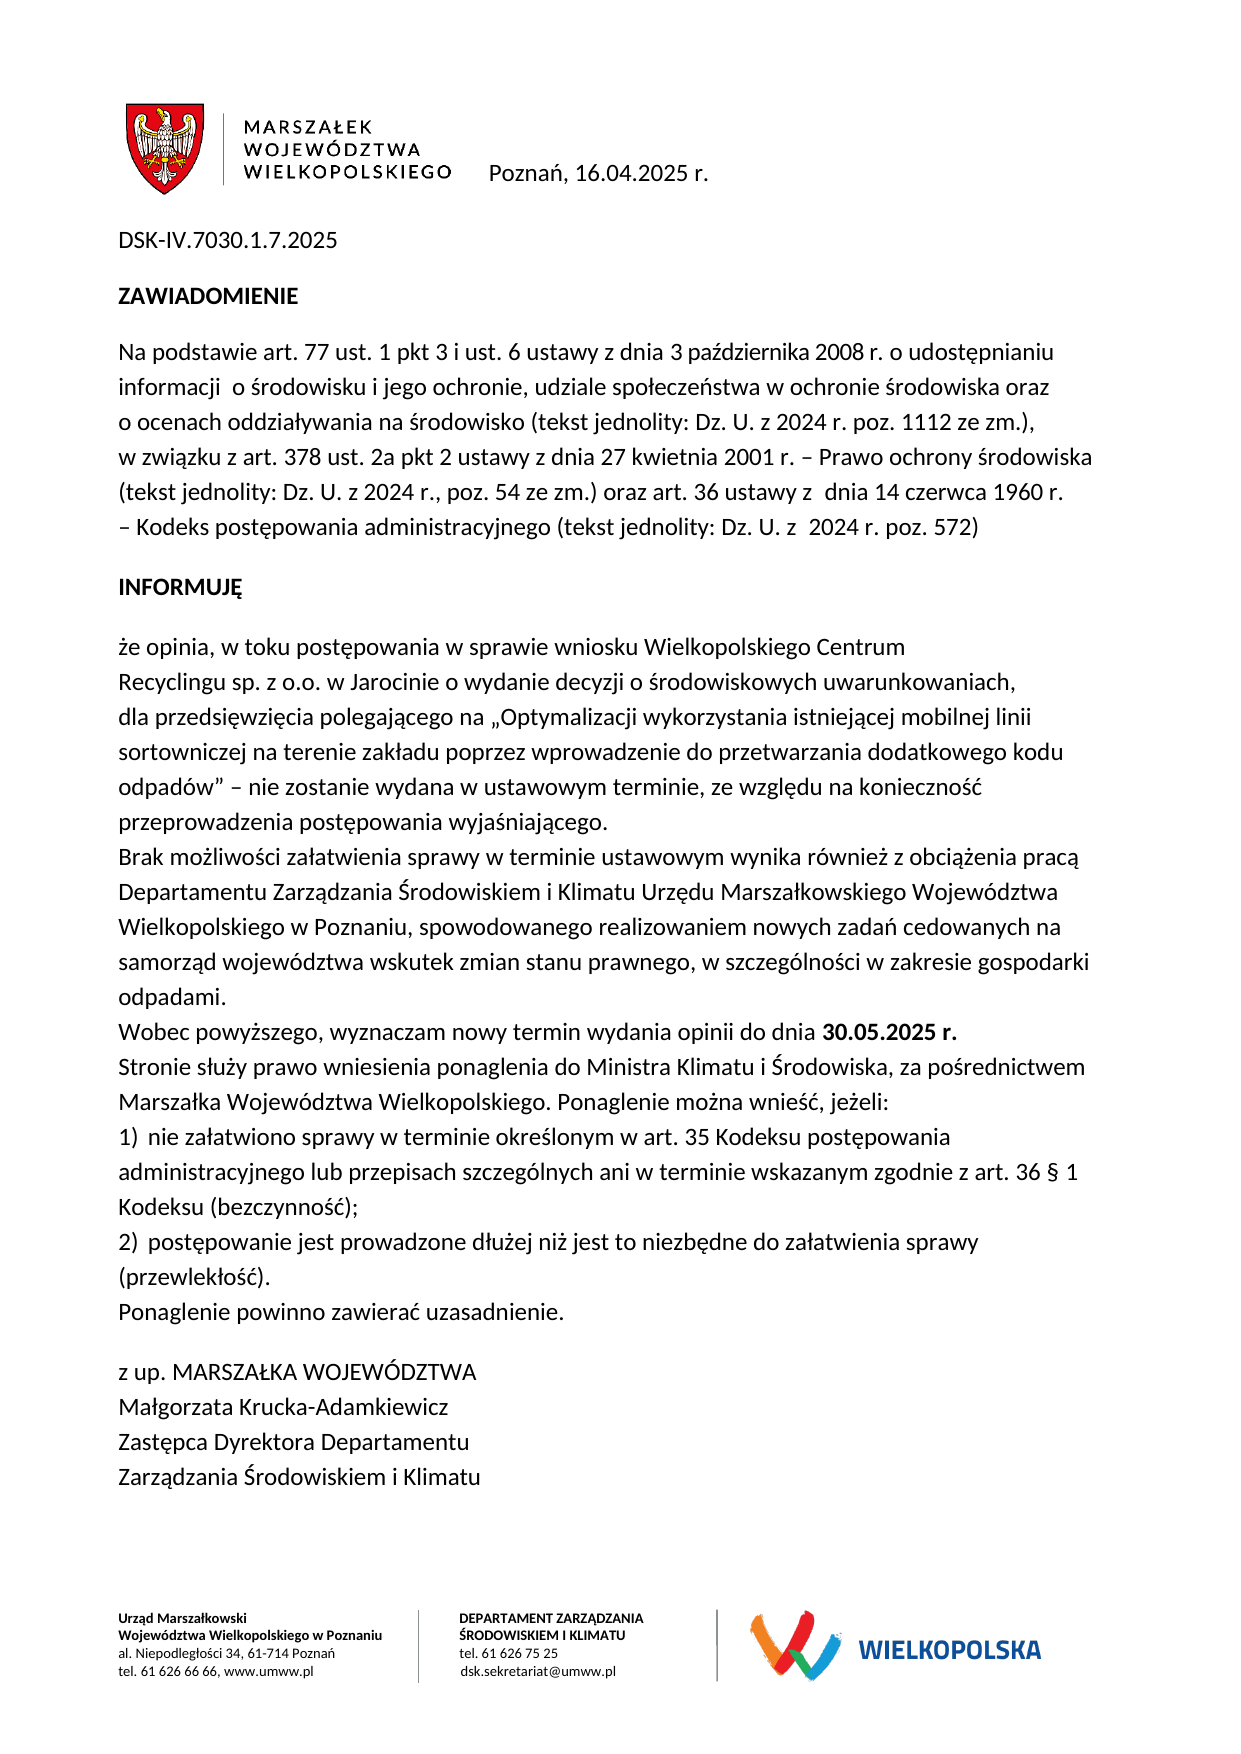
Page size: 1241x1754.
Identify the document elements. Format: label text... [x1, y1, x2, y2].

text DSK-IV.7030.1.7.2025 [118, 225, 1122, 255]
text INFORMUJĘ [118, 571, 1122, 601]
text 1) nie załatwiono sprawy w terminie określonym w art. 35 Kodeksu postępowania administracyjnego lub przepisach szczególnych ani w terminie wskazanym zgodnie z art. 36 § 1 Kodeksu (bezczynność); [118, 1121, 1122, 1221]
text 2) postępowanie jest prowadzone dłużej niż jest to niezbędne do załatwienia sprawy (przewlekłość). [118, 1226, 1122, 1291]
text Stronie służy prawo wniesienia ponaglenia do Ministra Klimatu i Środowiska, za pośrednictwem Marszałka Województwa Wielkopolskiego. Ponaglenie można wnieść, jeżeli: [118, 1051, 1122, 1116]
text Zarządzania Środowiskiem i Klimatu [118, 1461, 1122, 1491]
text Ponaglenie powinno zawierać uzasadnienie. [118, 1296, 1122, 1326]
text ZAWIADOMIENIE [118, 280, 1122, 311]
text Poznań, 16.04.2025 r. [470, 157, 1122, 187]
text że opinia, w toku postępowania w sprawie wniosku Wielkopolskiego Centrum Recyclingu sp. z o.o. w Jarocinie o wydanie decyzji o środowiskowych uwarunkowaniach, dla przedsięwzięcia polegającego na „Optymalizacji wykorzystania istniejącej mobilnej linii sortowniczej na terenie zakładu poprzez wprowadzenie do przetwarzania dodatkowego kodu odpadów” – nie zostanie wydana w ustawowym terminie, ze względu na konieczność przeprowadzenia postępowania wyjaśniającego. [118, 631, 1122, 836]
picture [106, 88, 470, 210]
text Małgorzata Krucka-Adamkiewicz [118, 1391, 1122, 1421]
text Brak możliwości załatwienia sprawy w terminie ustawowym wynika również z obciążenia pracą Departamentu Zarządzania Środowiskiem i Klimatu Urzędu Marszałkowskiego Województwa Wielkopolskiego w Poznaniu, spowodowanego realizowaniem nowych zadań cedowanych na samorząd województwa wskutek zmian stanu prawnego, w szczególności w zakresie gospodarki odpadami. [118, 841, 1122, 1011]
text Wobec powyższego, wyznaczam nowy termin wydania opinii do dnia 30.05.2025 r. [118, 1016, 1122, 1046]
text Na podstawie art. 77 ust. 1 pkt 3 i ust. 6 ustawy z dnia 3 października 2008 r. o udostępnianiu informacji o środowisku i jego ochronie, udziale społeczeństwa w ochronie środowiska oraz o ocenach oddziaływania na środowisko (tekst jednolity: Dz. U. z 2024 r. poz. 1112 ze zm.), w związku z art. 378 ust. 2a pkt 2 ustawy z dnia 27 kwietnia 2001 r. – Prawo ochrony środowiska (tekst jednolity: Dz. U. z 2024 r., poz. 54 ze zm.) oraz art. 36 ustawy z dnia 14 czerwca 1960 r. – Kodeks postępowania administracyjnego (tekst jednolity: Dz. U. z 2024 r. poz. 572) [118, 336, 1122, 541]
text z up. MARSZAŁKA WOJEWÓDZTWA [118, 1356, 1122, 1386]
text Zastępca Dyrektora Departamentu [118, 1426, 1122, 1456]
